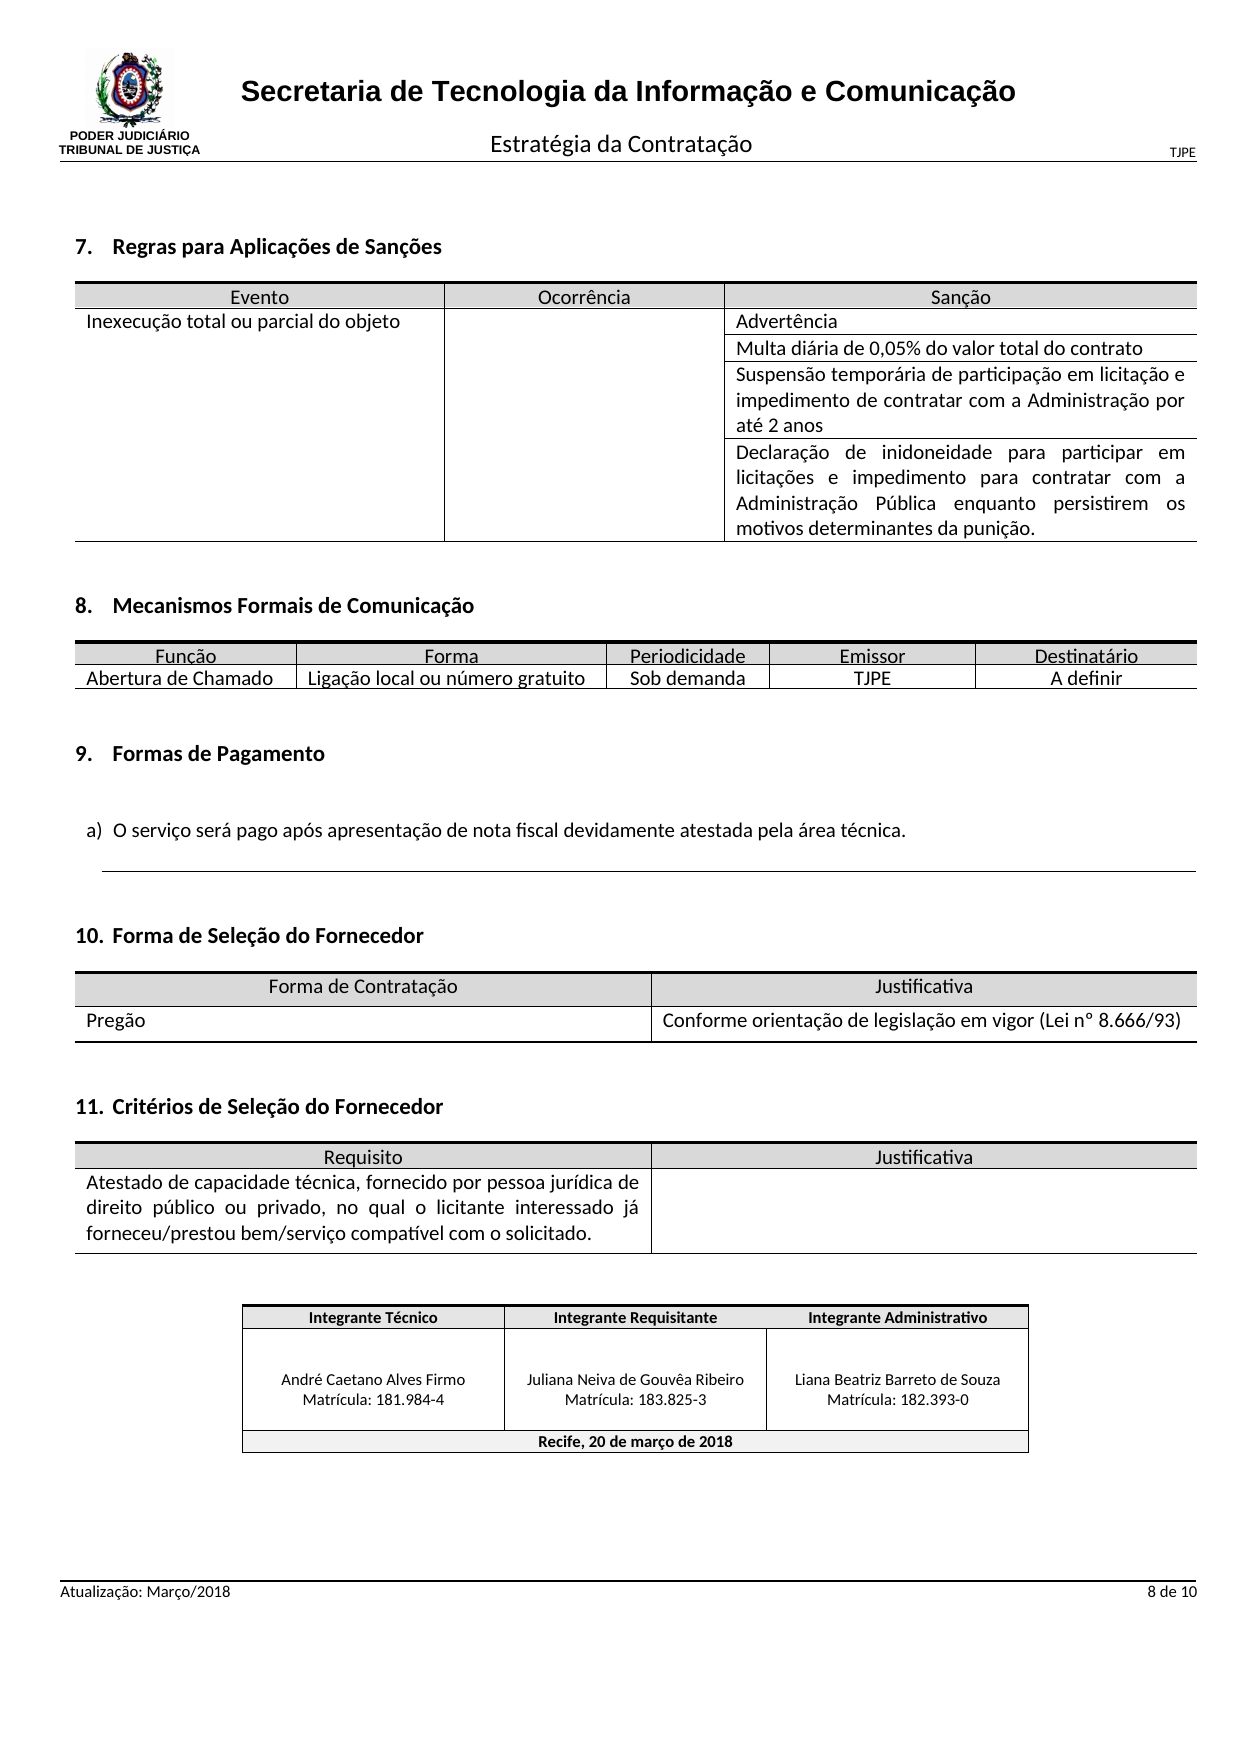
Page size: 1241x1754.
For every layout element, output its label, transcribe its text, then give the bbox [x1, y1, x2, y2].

table_cell Ligação local ou número gratuito [297, 665, 606, 688]
table_cell Sob demanda [607, 665, 769, 688]
table_cell [652, 1169, 1197, 1253]
table_header Função [75, 644, 296, 664]
table_header Emissor [770, 644, 975, 664]
table_header Periodicidade [607, 644, 769, 664]
table_cell Multa diária de 0,05% do valor total do contrato [725, 335, 1197, 361]
table_cell Pregão [75, 1007, 651, 1041]
list Formas de Pagamento [75, 739, 1196, 767]
table_header Justificativa [652, 1144, 1197, 1168]
table_cell [767, 1329, 1028, 1369]
table_header [75, 816, 102, 871]
table_cell Matrícula: 182.393-0 [767, 1390, 1028, 1410]
table_cell André Caetano Alves Firmo [243, 1369, 504, 1389]
table_header Evento [75, 284, 444, 307]
table_header Ocorrência [445, 284, 724, 307]
table_cell Inexecução total ou parcial do objeto [75, 309, 444, 541]
table_cell [445, 309, 724, 541]
table_cell Liana Beatriz Barreto de Souza [767, 1369, 1028, 1389]
table_header Forma [297, 644, 606, 664]
table_cell Suspensão temporária de participação em licitação e impedimento de contratar com a Administração por até 2 anos [725, 362, 1197, 438]
table_cell [243, 1410, 504, 1430]
list Critérios de Seleção do Fornecedor [75, 1092, 1196, 1120]
list Forma de Seleção do Fornecedor [75, 922, 1196, 950]
table_header Integrante Técnico [243, 1307, 504, 1328]
table_cell Juliana Neiva de Gouvêa Ribeiro [505, 1369, 766, 1389]
table_header Integrante Requisitante [505, 1307, 767, 1328]
table_header Justificativa [652, 974, 1197, 1006]
table_cell [505, 1329, 766, 1369]
list Mecanismos Formais de Comunicação [75, 592, 1196, 619]
picture [85, 48, 175, 129]
table_cell Matrícula: 183.825-3 [505, 1390, 766, 1410]
table_cell Matrícula: 181.984-4 [243, 1390, 504, 1410]
table_cell [243, 1329, 504, 1369]
table_header O serviço será pago após apresentação de nota fiscal devidamente atestada pela área técnica. [102, 816, 1196, 871]
table_cell Recife, 20 de março de 2018 [243, 1431, 1028, 1452]
table_cell Advertência [725, 309, 1197, 334]
table_cell Abertura de Chamado [75, 665, 296, 688]
table_cell Declaração de inidoneidade para participar em licitações e impedimento para contratar com a Administração Pública enquanto persistirem os motivos determinantes da punição. [725, 439, 1197, 541]
table_cell Atestado de capacidade técnica, fornecido por pessoa jurídica de direito público ou privado, no qual o licitante interessado já forneceu/prestou bem/serviço compatível com o solicitado. [75, 1169, 651, 1253]
table_header Integrante Administrativo [767, 1307, 1028, 1328]
table_header Sanção [725, 284, 1197, 307]
table_cell TJPE [770, 665, 975, 688]
table_cell A definir [976, 665, 1197, 688]
table_header Requisito [75, 1144, 651, 1168]
table_header Forma de Contratação [75, 974, 651, 1006]
list Regras para Aplicações de Sanções [75, 232, 1196, 260]
table_header Destinatário [976, 644, 1197, 664]
table_cell Conforme orientação de legislação em vigor (Lei nº 8.666/93) [652, 1007, 1197, 1041]
table_cell [767, 1410, 1028, 1430]
table_cell [505, 1410, 766, 1430]
